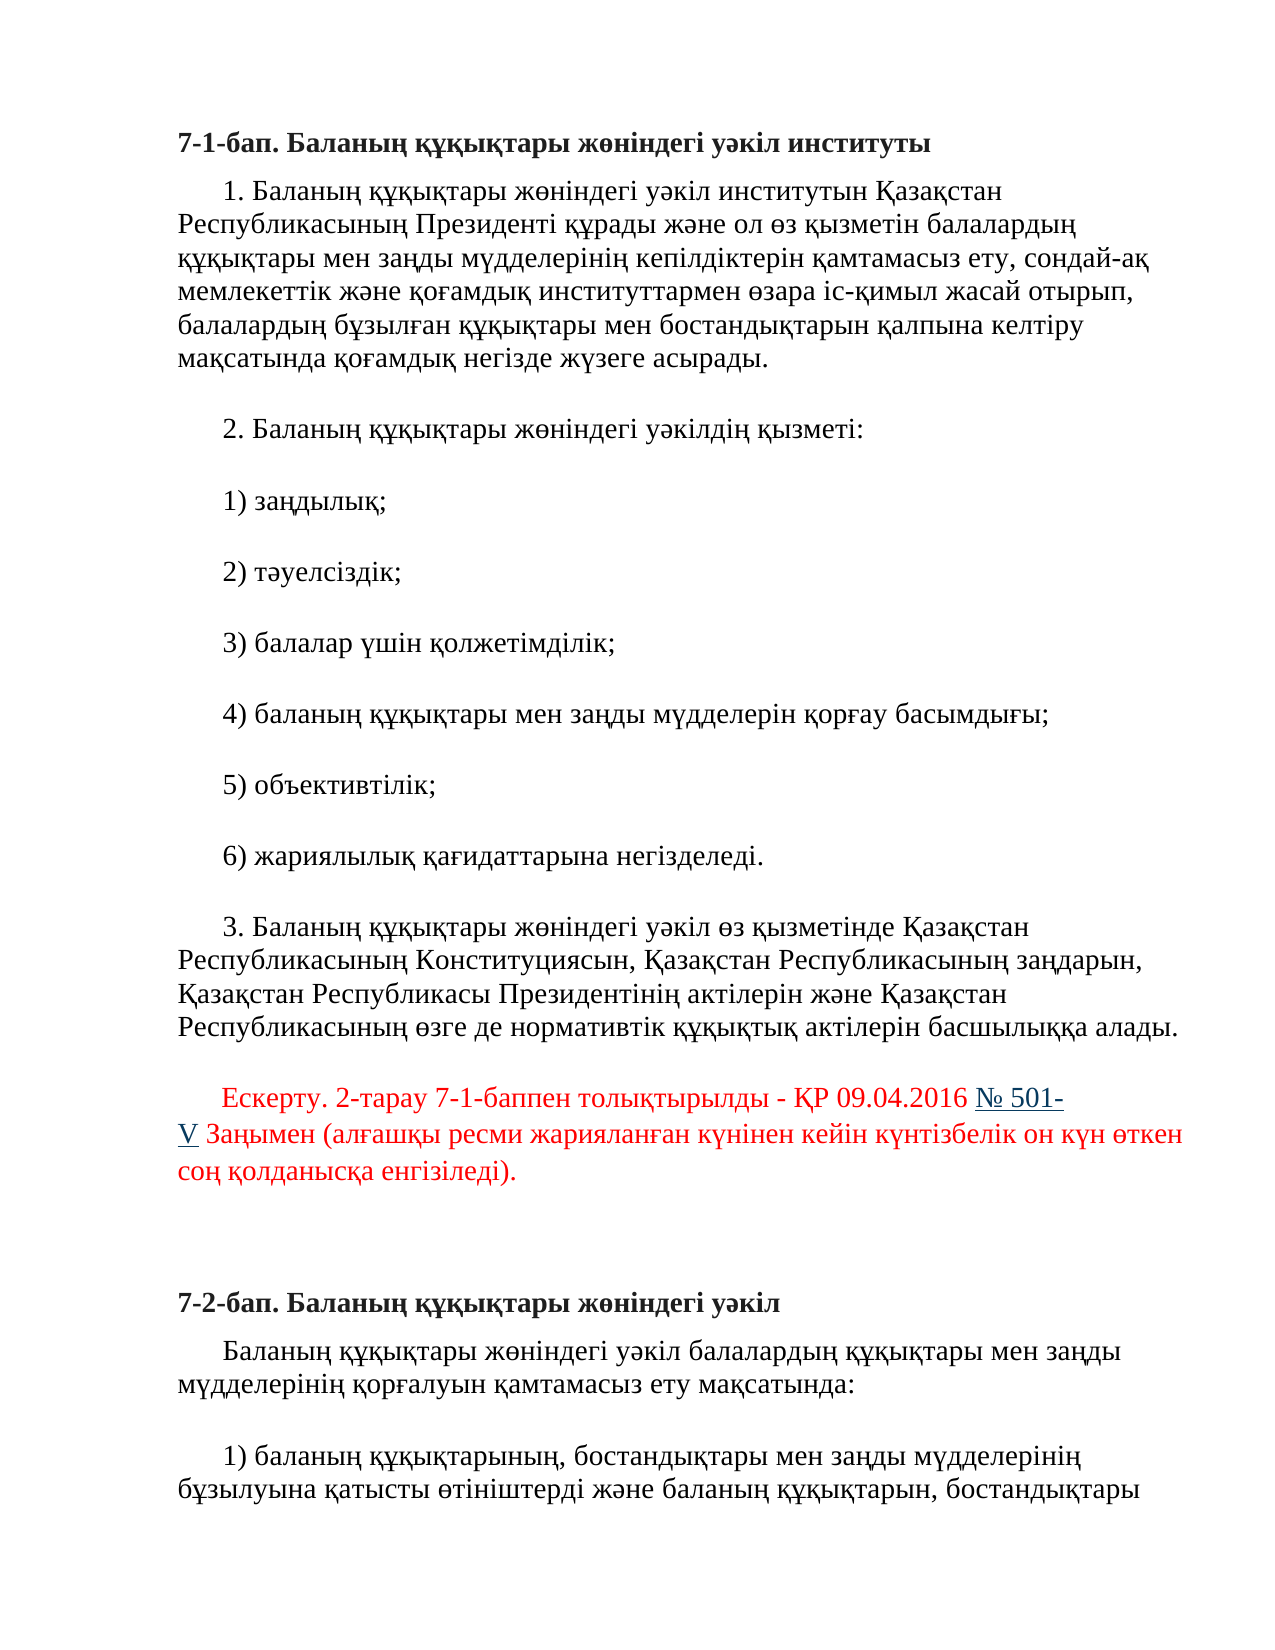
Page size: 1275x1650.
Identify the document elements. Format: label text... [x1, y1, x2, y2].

text 2) тәуелсіздік; [177, 554, 1186, 587]
text Баланың құқықтары жөніндегі уәкіл балалардың құқықтары мен заңды мүдделерінің қорғалуын қамтамасыз ету мақсатында: [177, 1333, 1186, 1400]
subtitle 7-1-бап. Баланың құқықтары жөніндегі уәкіл институты [177, 118, 1186, 159]
text 4) баланың құқықтары мен заңды мүдделерін қорғау басымдығы; [177, 696, 1186, 729]
text 3. Баланың құқықтары жөніндегі уәкіл өз қызметінде Қазақстан Республикасының Конституциясын, Қазақстан Республикасының заңдарын, Қазақстан Республикасы Президентінің актілерін және Қазақстан Республикасының өзге де нормативтік құқықтық актілерін басшылыққа алады. [177, 909, 1186, 1043]
text 3) балалар үшін қолжетімділік; [177, 625, 1186, 658]
subtitle 7-2-бап. Баланың құқықтары жөніндегі уәкіл [177, 1278, 1186, 1319]
text 2. Баланың құқықтары жөніндегі уәкілдің қызметі: [177, 412, 1186, 445]
text 1. Баланың құқықтары жөніндегі уәкіл институтын Қазақстан Республикасының Президенті құрады және ол өз қызметін балалардың құқықтары мен заңды мүдделерінің кепілдіктерін қамтамасыз ету, сондай-ақ мемлекеттік және қоғамдық институттармен өзара іс-қимыл жасай отырып, балалардың бұзылған құқықтары мен бостандықтарын қалпына келтіру мақсатында қоғамдық негізде жүзеге асырады. [177, 173, 1186, 374]
text Ескерту. 2-тарау 7-1-баппен толықтырылды - ҚР 09.04.2016 № 501-V Заңымен (алғашқы ресми жарияланған күнінен кейін күнтізбелік он күн өткен соң қолданысқа енгізіледі). [177, 1081, 1186, 1253]
text 5) объективтілік; [177, 767, 1186, 800]
text 6) жариялылық қағидаттарына негізделеді. [177, 838, 1186, 871]
text 1) заңдылық; [177, 483, 1186, 516]
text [177, 1438, 1186, 1505]
